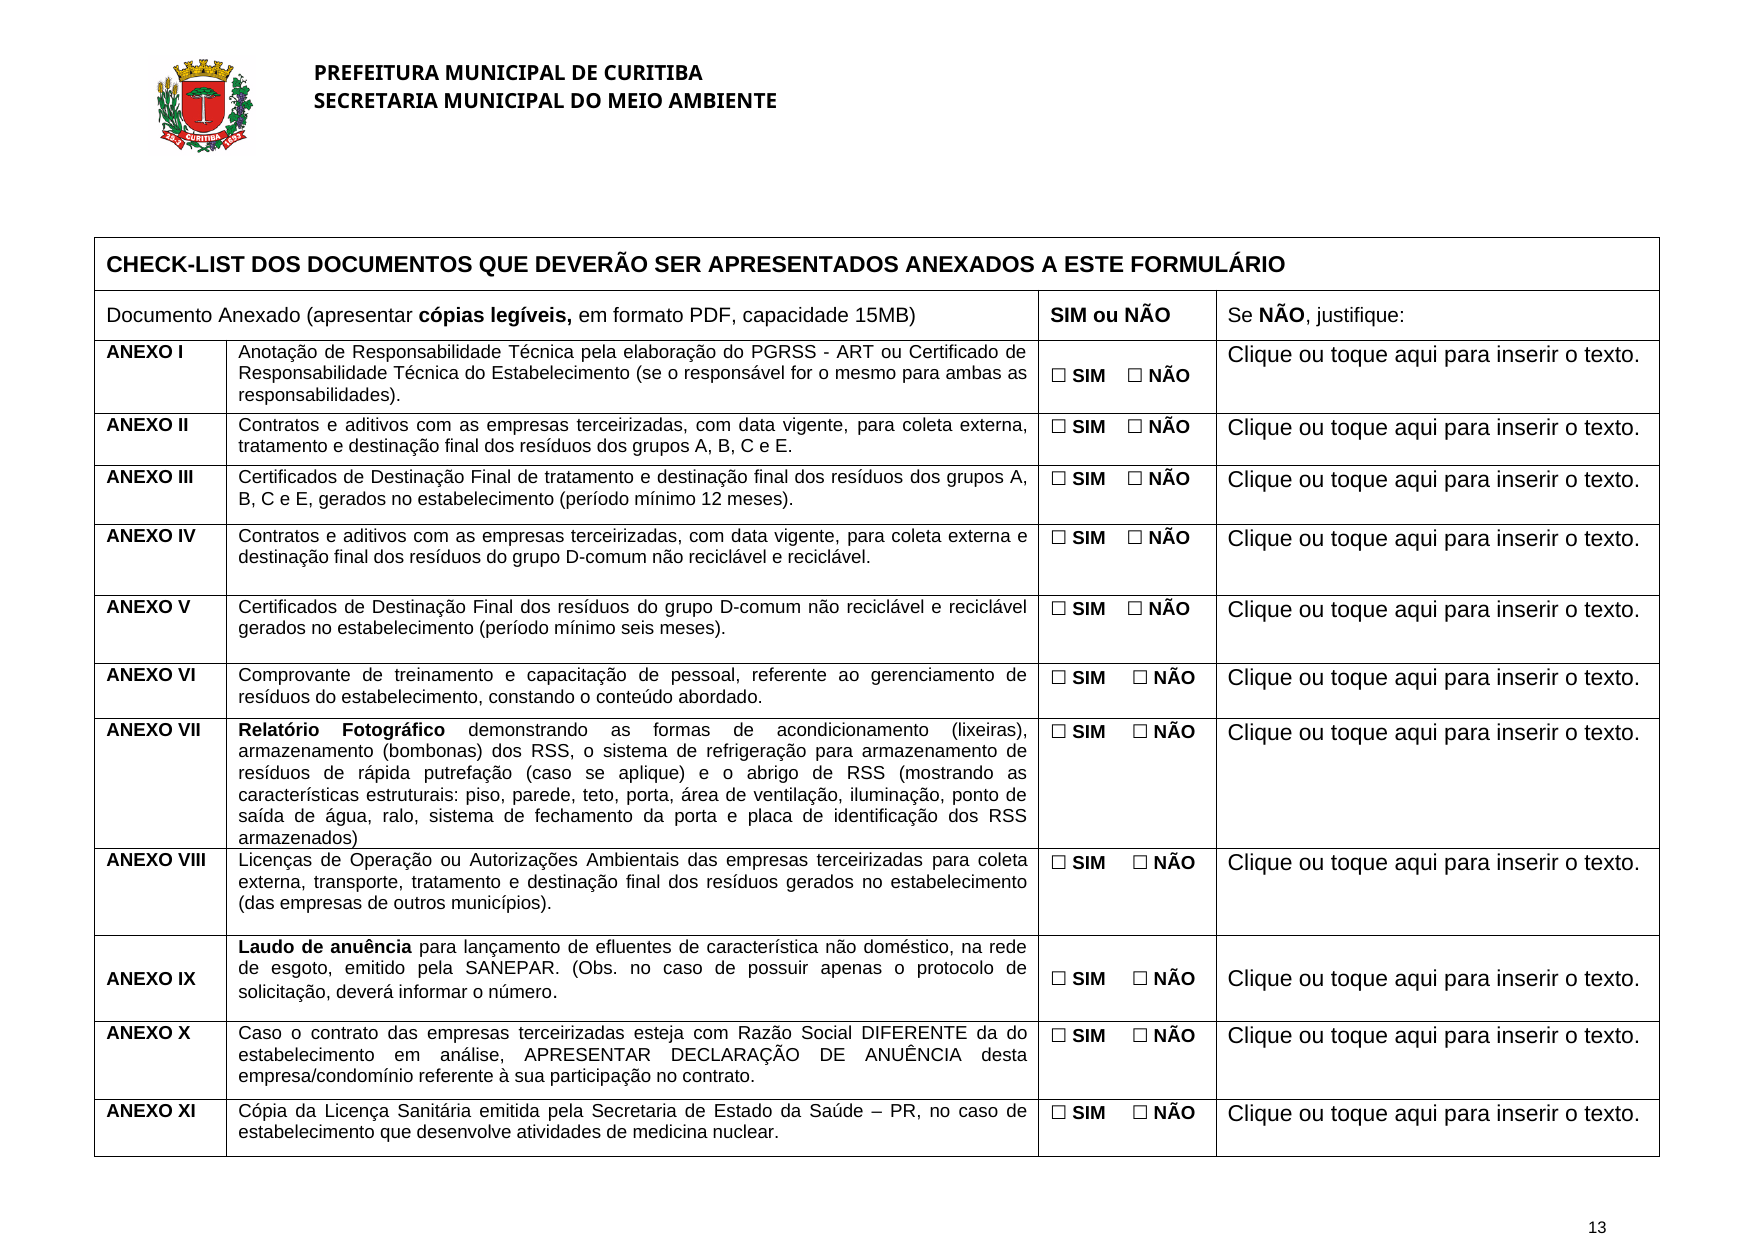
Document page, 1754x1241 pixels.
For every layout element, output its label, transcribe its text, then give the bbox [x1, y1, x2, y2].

table_cell SIM NÃO [1039, 1022, 1216, 1099]
table_cell Comprovante de treinamento e capacitação de pessoal, referente ao gerenciamento de resíduos do estabelecimento, constando o conteúdo abordado. [227, 664, 1038, 718]
table_cell [1217, 596, 1659, 663]
table_cell ANEXO IV [95, 525, 226, 594]
table_cell [1217, 414, 1659, 465]
table_cell SIM NÃO [1039, 1100, 1216, 1156]
table_cell Caso o contrato das empresas terceirizadas esteja com Razão Social DIFERENTE da do estabelecimento em análise, APRESENTAR DECLARAÇÃO DE ANUÊNCIA desta empresa/condomínio referente à sua participação no contrato. [227, 1022, 1038, 1099]
table_cell ANEXO X [95, 1022, 226, 1099]
table_cell [1217, 525, 1659, 594]
table_cell Laudo de anuência para lançamento de efluentes de característica não doméstico, na rede de esgoto, emitido pela SANEPAR. (Obs. no caso de possuir apenas o protocolo de solicitação, deverá informar o número. [227, 936, 1038, 1021]
table_cell ANEXO V [95, 596, 226, 663]
table_cell SIM NÃO [1039, 414, 1216, 465]
table_cell Certificados de Destinação Final dos resíduos do grupo D-comum não reciclável e reciclável gerados no estabelecimento (período mínimo seis meses). [227, 596, 1038, 663]
table_header CHECK-LIST DOS DOCUMENTOS QUE DEVERÃO SER APRESENTADOS ANEXADOS A ESTE FORMULÁRIO [95, 238, 1659, 289]
table_cell Se NÃO, justifique: [1217, 291, 1659, 339]
table_cell [1217, 664, 1659, 718]
table_cell Licenças de Operação ou Autorizações Ambientais das empresas terceirizadas para coleta externa, transporte, tratamento e destinação final dos resíduos gerados no estabelecimento (das empresas de outros municípios). [227, 849, 1038, 934]
table_cell SIM NÃO [1039, 936, 1216, 1021]
table_cell Cópia da Licença Sanitária emitida pela Secretaria de Estado da Saúde – PR, no caso de estabelecimento que desenvolve atividades de medicina nuclear. [227, 1100, 1038, 1156]
table_cell SIM NÃO [1039, 466, 1216, 523]
table_cell ANEXO VII [95, 719, 226, 848]
table_cell [1217, 466, 1659, 523]
table_cell Contratos e aditivos com as empresas terceirizadas, com data vigente, para coleta externa e destinação final dos resíduos do grupo D-comum não reciclável e reciclável. [227, 525, 1038, 594]
table_cell ANEXO IX [95, 936, 226, 1021]
table_cell [1217, 1100, 1659, 1156]
table_cell SIM NÃO [1039, 664, 1216, 718]
table_cell [1217, 936, 1659, 1021]
table_cell SIM NÃO [1039, 849, 1216, 934]
table_cell ANEXO VI [95, 664, 226, 718]
table_cell [1217, 1022, 1659, 1099]
table_cell [1217, 719, 1659, 848]
table_cell Contratos e aditivos com as empresas terceirizadas, com data vigente, para coleta externa, tratamento e destinação final dos resíduos dos grupos A, B, C e E. [227, 414, 1038, 465]
table_cell SIM ou NÃO [1039, 291, 1216, 339]
table_cell Certificados de Destinação Final de tratamento e destinação final dos resíduos dos grupos A, B, C e E, gerados no estabelecimento (período mínimo 12 meses). [227, 466, 1038, 523]
table_cell Anotação de Responsabilidade Técnica pela elaboração do PGRSS - ART ou Certificado de Responsabilidade Técnica do Estabelecimento (se o responsável for o mesmo para ambas as responsabilidades). [227, 341, 1038, 412]
table_cell [1217, 849, 1659, 934]
table_cell [1217, 341, 1659, 412]
table_cell Relatório Fotográfico demonstrando as formas de acondicionamento (lixeiras), armazenamento (bombonas) dos RSS, o sistema de refrigeração para armazenamento de resíduos de rápida putrefação (caso se aplique) e o abrigo de RSS (mostrando as características estruturais: piso, parede, teto, porta, área de ventilação, iluminação, ponto de saída de água, ralo, sistema de fechamento da porta e placa de identificação dos RSS armazenados) [227, 719, 1038, 848]
table_cell ANEXO XI [95, 1100, 226, 1156]
picture [147, 55, 257, 156]
table_cell SIM NÃO [1039, 719, 1216, 848]
table_cell SIM NÃO [1039, 525, 1216, 594]
table_cell ANEXO I [95, 341, 226, 412]
table_cell Documento Anexado (apresentar cópias legíveis, em formato PDF, capacidade 15MB) [95, 291, 1038, 339]
table_cell ANEXO VIII [95, 849, 226, 934]
table_cell SIM NÃO [1039, 341, 1216, 412]
table_cell ANEXO II [95, 414, 226, 465]
table_cell ANEXO III [95, 466, 226, 523]
table_cell SIM NÃO [1039, 596, 1216, 663]
